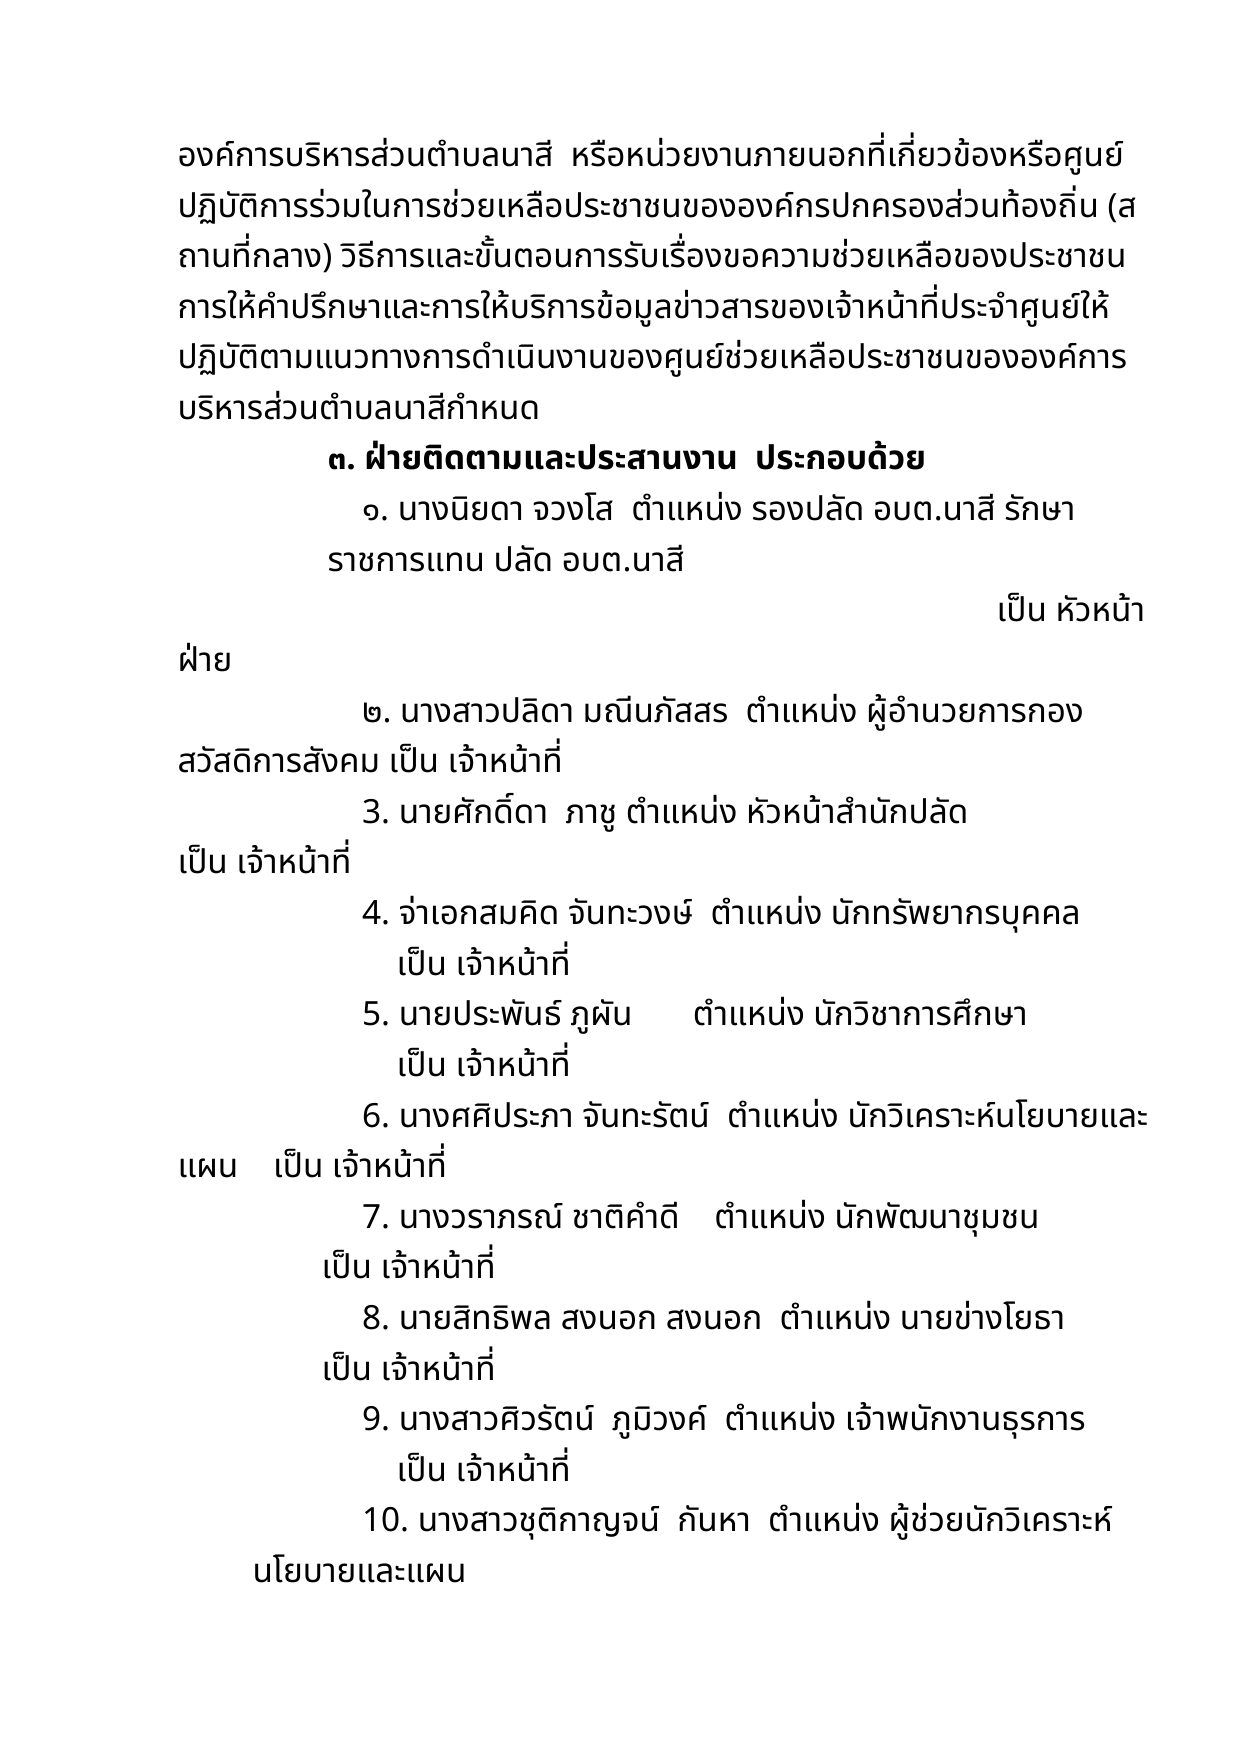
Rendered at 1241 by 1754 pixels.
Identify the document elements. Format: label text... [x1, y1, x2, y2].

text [177, 131, 1152, 434]
text 5. นายประพันธ์ ภูผัน ตำแหน่ง นักวิชาการศึกษา เป็น เจ้าหน้าที่ [252, 990, 1152, 1091]
text ๒. นางสาวปลิดา มณีนภัสสร ตำแหน่ง ผู้อำนวยการกองสวัสดิการสังคม เป็น เจ้าหน้าที่ [177, 687, 1152, 788]
text เป็น หัวหน้าฝ่าย [177, 586, 1152, 687]
text 10. นางสาวชุติกาญจน์ กันหา ตำแหน่ง ผู้ช่วยนักวิเคราะห์นโยบายและแผน [252, 1496, 1152, 1597]
text 6. นางศศิประภา จันทะรัตน์ ตำแหน่ง นักวิเคราะห์นโยบายและแผน เป็น เจ้าหน้าที่ [177, 1091, 1152, 1192]
text ๑. นางนิยดา จวงโส ตำแหน่ง รองปลัด อบต.นาสี รักษาราชการแทน ปลัด อบต.นาสี [327, 485, 1152, 586]
text ๓. ฝ่ายติดตามและประสานงาน ประกอบด้วย [177, 434, 1152, 485]
text 8. นายสิทธิพล สงนอก สงนอก ตำแหน่ง นายข่างโยธา เป็น เจ้าหน้าที่ [177, 1294, 1152, 1395]
text 9. นางสาวศิวรัตน์ ภูมิวงค์ ตำแหน่ง เจ้าพนักงานธุรการ เป็น เจ้าหน้าที่ [177, 1395, 1152, 1496]
text 4. จ่าเอกสมคิด จันทะวงษ์ ตำแหน่ง นักทรัพยากรบุคคล เป็น เจ้าหน้าที่ [177, 889, 1152, 990]
text 3. นายศักดิ์ดา ภาชู ตำแหน่ง หัวหน้าสำนักปลัด เป็น เจ้าหน้าที่ [177, 788, 1152, 889]
text 7. นางวราภรณ์ ชาติคำดี ตำแหน่ง นักพัฒนาชุมชน เป็น เจ้าหน้าที่ [177, 1192, 1152, 1294]
